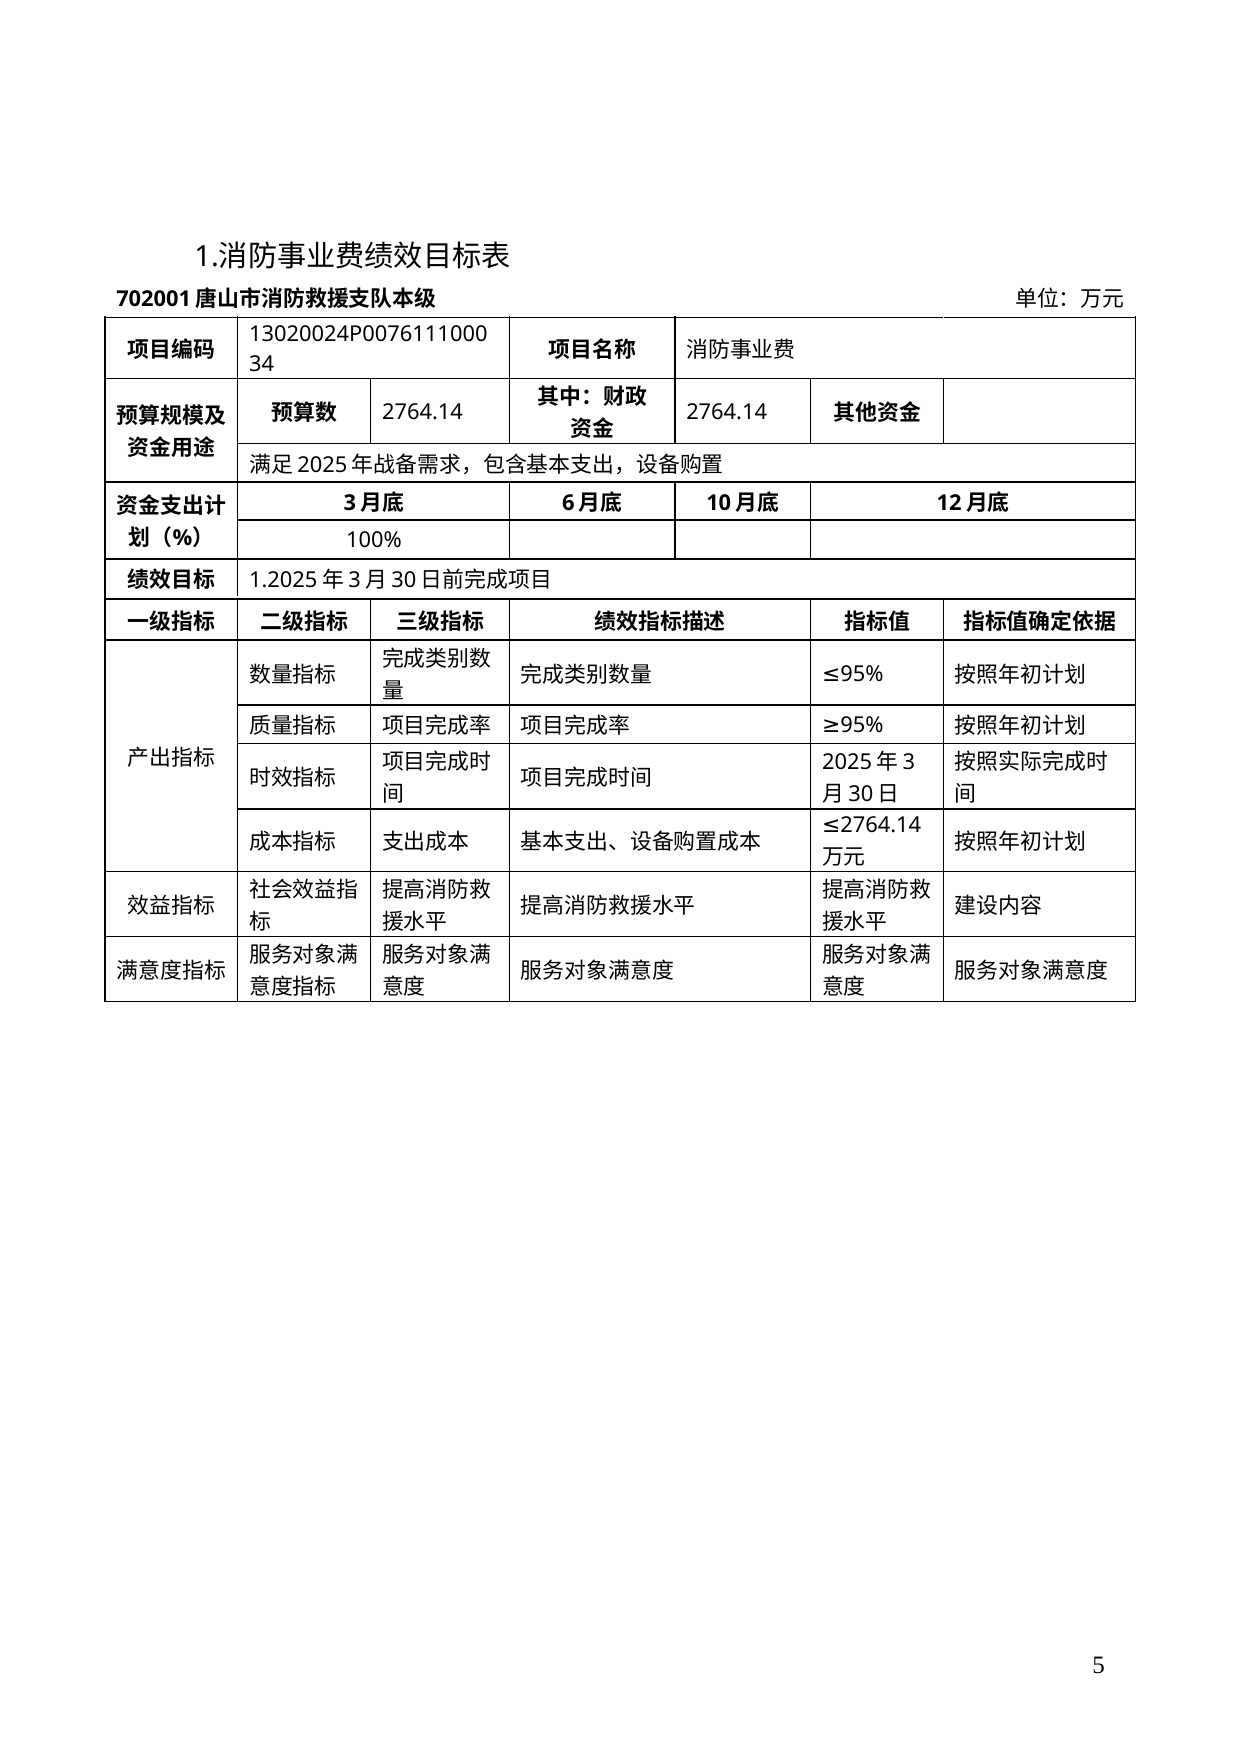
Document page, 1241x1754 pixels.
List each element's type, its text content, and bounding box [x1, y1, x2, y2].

table_cell 其他资金 [811, 379, 943, 442]
table_cell 完成类别数量 [371, 641, 509, 704]
table_cell 资金支出计划（%） [106, 483, 237, 558]
table_cell 完成类别数量 [510, 641, 810, 704]
table_cell 服务对象满意度 [510, 937, 810, 1001]
table_cell 项目完成时间 [510, 744, 810, 808]
table_cell 预算数 [238, 379, 370, 442]
table_cell ≥95% [811, 706, 943, 743]
table_cell 预算规模及资金用途 [106, 379, 237, 481]
table_cell 提高消防救援水平 [371, 872, 509, 936]
table_header 一级指标 [106, 600, 237, 639]
table_cell 质量指标 [238, 706, 370, 743]
table_cell 2764.14 [676, 379, 810, 442]
table_cell 满足2025年战备需求，包含基本支出，设备购置 [238, 444, 1135, 481]
table_cell 按照实际完成时间 [944, 744, 1135, 808]
table_cell [944, 379, 1135, 442]
table_header 绩效指标描述 [510, 600, 810, 639]
table_cell 消防事业费 [676, 318, 1135, 378]
table_header 指标值 [811, 600, 943, 639]
table_cell 100% [238, 521, 509, 558]
table_cell 3月底 [238, 483, 509, 519]
table_header 三级指标 [371, 600, 509, 639]
table_cell 服务对象满意度 [371, 937, 509, 1001]
table_cell 项目名称 [510, 318, 674, 378]
table_cell [811, 521, 1135, 558]
table_cell 社会效益指标 [238, 872, 370, 936]
table_cell ≤95% [811, 641, 943, 704]
table_cell 按照年初计划 [944, 641, 1135, 704]
table_cell 1.2025年3月30日前完成项目 [238, 560, 1135, 596]
table_cell [676, 521, 810, 558]
table_cell 6月底 [510, 483, 674, 519]
table_cell 提高消防救援水平 [811, 872, 943, 936]
table_cell 支出成本 [371, 810, 509, 871]
table_header 指标值确定依据 [944, 600, 1135, 639]
table_cell 2764.14 [371, 379, 509, 442]
table_cell 项目完成率 [371, 706, 509, 743]
table_cell 12月底 [811, 483, 1135, 519]
table_cell 其中：财政 资金 [510, 379, 674, 442]
table_cell 13020024P007611100034 [238, 318, 509, 378]
table_cell 绩效目标 [106, 560, 237, 596]
table_cell 项目完成率 [510, 706, 810, 743]
table_cell 时效指标 [238, 744, 370, 808]
table_cell 2025年3月30日 [811, 744, 943, 808]
table_cell 满意度指标 [106, 937, 237, 1001]
table_cell 按照年初计划 [944, 810, 1135, 871]
table_header 702001唐山市消防救援支队本级 [106, 277, 943, 316]
table_cell ≤2764.14万元 [811, 810, 943, 871]
table_cell 服务对象满意度指标 [238, 937, 370, 1001]
table_cell 服务对象满意度 [811, 937, 943, 1001]
table_cell [510, 521, 674, 558]
table_cell 产出指标 [106, 641, 237, 871]
table_cell 按照年初计划 [944, 706, 1135, 743]
table_cell 建设内容 [944, 872, 1135, 936]
table_cell 10月底 [676, 483, 810, 519]
table_cell 项目编码 [106, 318, 237, 378]
text 1.消防事业费绩效目标表 [136, 235, 1104, 275]
table_cell 服务对象满意度 [944, 937, 1135, 1001]
table_cell 数量指标 [238, 641, 370, 704]
table_cell 效益指标 [106, 872, 237, 936]
table_cell 成本指标 [238, 810, 370, 871]
table_cell 提高消防救援水平 [510, 872, 810, 936]
table_header 二级指标 [238, 600, 370, 639]
table_cell 基本支出、设备购置成本 [510, 810, 810, 871]
table_header 单位：万元 [944, 277, 1135, 316]
table_cell 项目完成时间 [371, 744, 509, 808]
